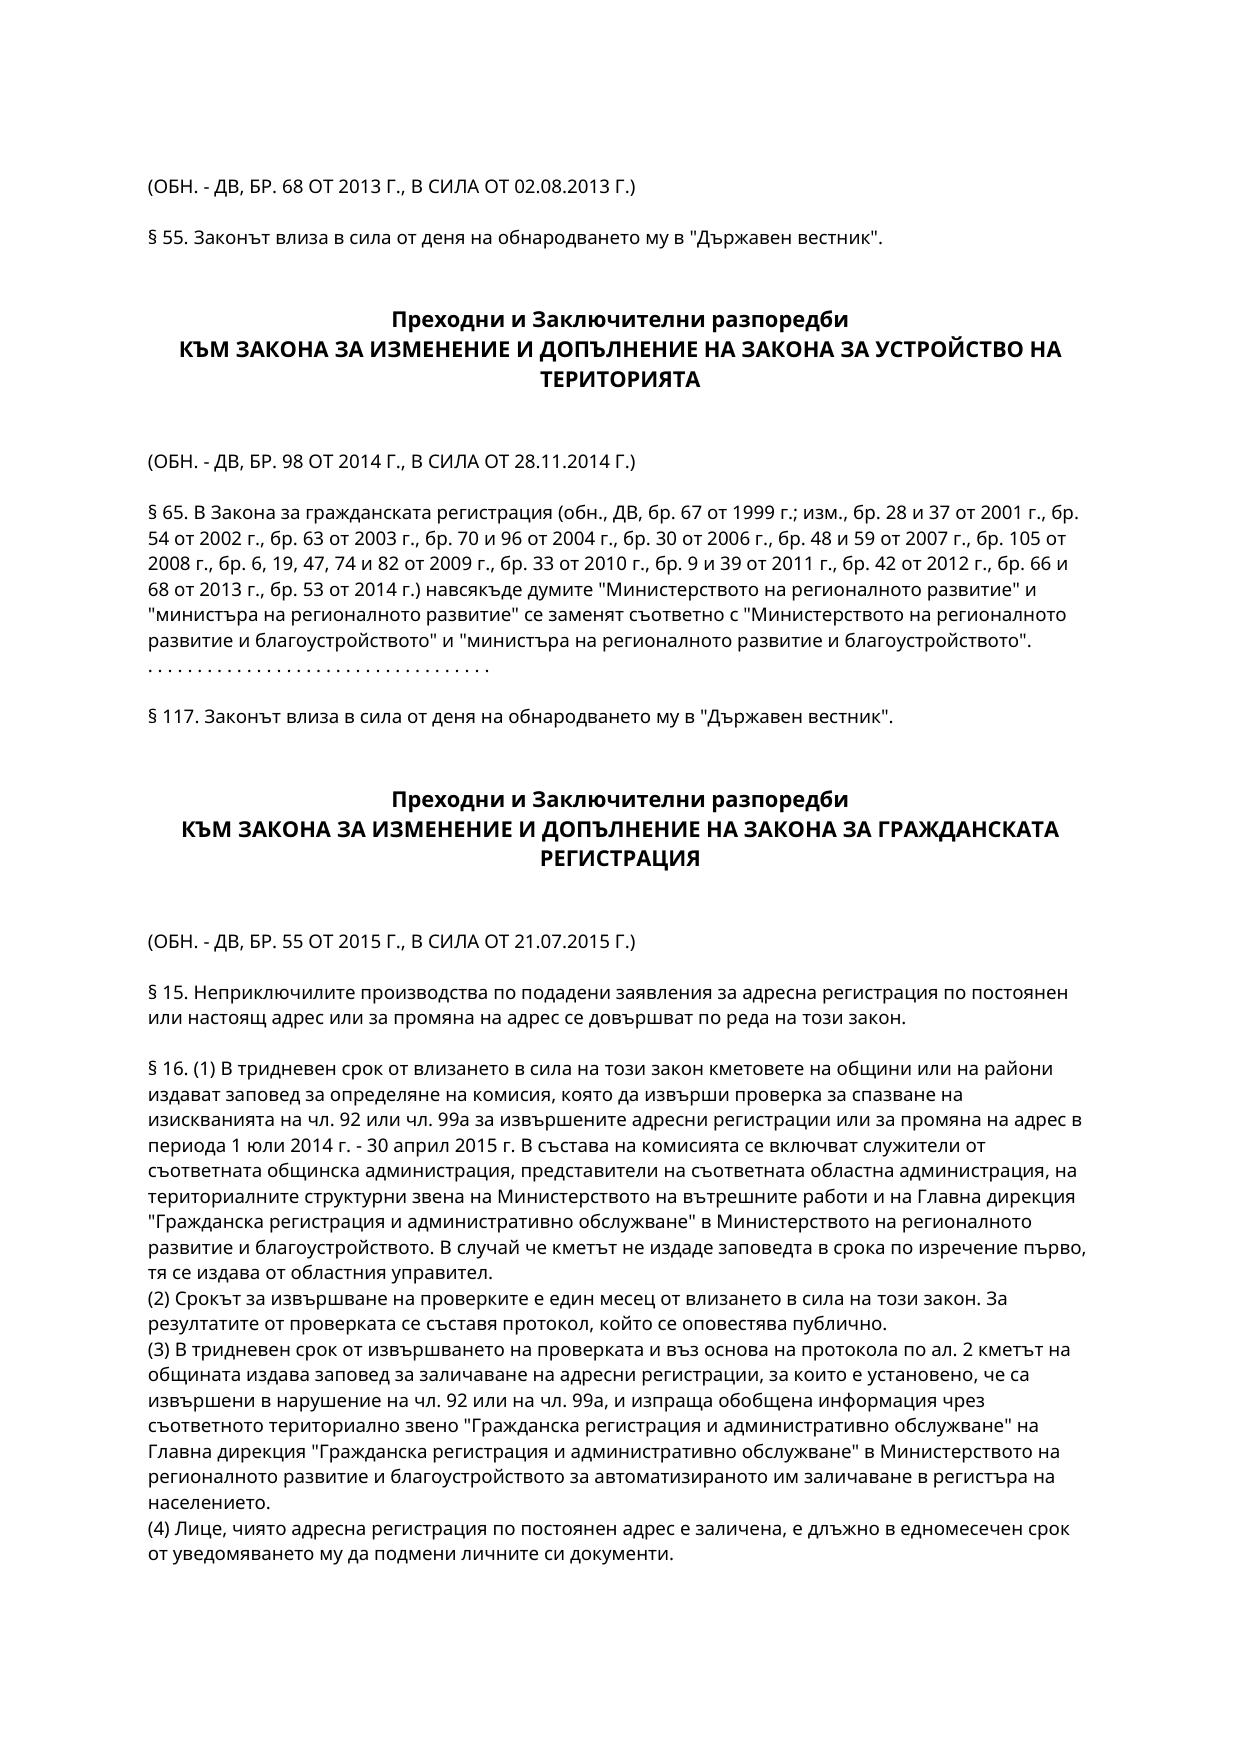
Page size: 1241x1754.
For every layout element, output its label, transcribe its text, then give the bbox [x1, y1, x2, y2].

text Преходни и Заключителни разпоредби КЪМ ЗАКОНА ЗА ИЗМЕНЕНИЕ И ДОПЪЛНЕНИЕ НА ЗАКОНА ЗА УСТРОЙСТВО НА ТЕРИТОРИЯТА [148, 304, 1093, 394]
text (ОБН. - ДВ, БР. 68 ОТ 2013 Г., В СИЛА ОТ 02.08.2013 Г.) [148, 173, 1093, 199]
text § 117. Законът влиза в сила от деня на обнародването му в "Държавен вестник". [148, 704, 1093, 729]
text § 65. В Закона за гражданската регистрация (обн., ДВ, бр. 67 от 1999 г.; изм., бр. 28 и 37 от 2001 г., бр. 54 от 2002 г., бр. 63 от 2003 г., бр. 70 и 96 от 2004 г., бр. 30 от 2006 г., бр. 48 и 59 от 2007 г., бр. 105 от 2008 г., бр. 6, 19, 47, 74 и 82 от 2009 г., бр. 33 от 2010 г., бр. 9 и 39 от 2011 г., бр. 42 от 2012 г., бр. 66 и 68 от 2013 г., бр. 53 от 2014 г.) навсякъде думите "Министерството на регионалното развитие" и "министъра на регионалното развитие" се заменят съответно с "Министерството на регионалното развитие и благоустройството" и "министъра на регионалното развитие и благоустройството". [148, 499, 1093, 653]
text § 16. (1) В тридневен срок от влизането в сила на този закон кметовете на общини или на райони издават заповед за определяне на комисия, която да извърши проверка за спазване на изискванията на чл. 92 или чл. 99а за извършените адресни регистрации или за промяна на адрес в периода 1 юли 2014 г. - 30 април 2015 г. В състава на комисията се включват служители от съответната общинска администрация, представители на съответната областна администрация, на териториалните структурни звена на Министерството на вътрешните работи и на Главна дирекция "Гражданска регистрация и административно обслужване" в Министерството на регионалното развитие и благоустройството. В случай че кметът не издаде заповедта в срока по изречение първо, тя се издава от областния управител. [148, 1056, 1093, 1285]
text . . . . . . . . . . . . . . . . . . . . . . . . . . . . . . . . . . . [148, 653, 1093, 678]
text (3) В тридневен срок от извършването на проверката и въз основа на протокола по ал. 2 кметът на общината издава заповед за заличаване на адресни регистрации, за които е установено, че са извършени в нарушение на чл. 92 или на чл. 99а, и изпраща обобщена информация чрез съответното териториално звено "Гражданска регистрация и административно обслужване" на Главна дирекция "Гражданска регистрация и административно обслужване" в Министерството на регионалното развитие и благоустройството за автоматизираното им заличаване в регистъра на населението. [148, 1336, 1093, 1515]
text § 15. Неприключилите производства по подадени заявления за адресна регистрация по постоянен или настоящ адрес или за промяна на адрес се довършват по реда на този закон. [148, 979, 1093, 1030]
text (4) Лице, чиято адресна регистрация по постоянен адрес е заличена, е длъжно в едномесечен срок от уведомяването му да подмени личните си документи. [148, 1515, 1093, 1566]
text § 55. Законът влиза в сила от деня на обнародването му в "Държавен вестник". [148, 224, 1093, 250]
text (2) Срокът за извършване на проверките е един месец от влизането в сила на този закон. За резултатите от проверката се съставя протокол, който се оповестява публично. [148, 1285, 1093, 1336]
text (ОБН. - ДВ, БР. 98 ОТ 2014 Г., В СИЛА ОТ 28.11.2014 Г.) [148, 448, 1093, 474]
text Преходни и Заключителни разпоредби КЪМ ЗАКОНА ЗА ИЗМЕНЕНИЕ И ДОПЪЛНЕНИЕ НА ЗАКОНА ЗА ГРАЖДАНСКАТА РЕГИСТРАЦИЯ [148, 784, 1093, 873]
text (ОБН. - ДВ, БР. 55 ОТ 2015 Г., В СИЛА ОТ 21.07.2015 Г.) [148, 928, 1093, 953]
